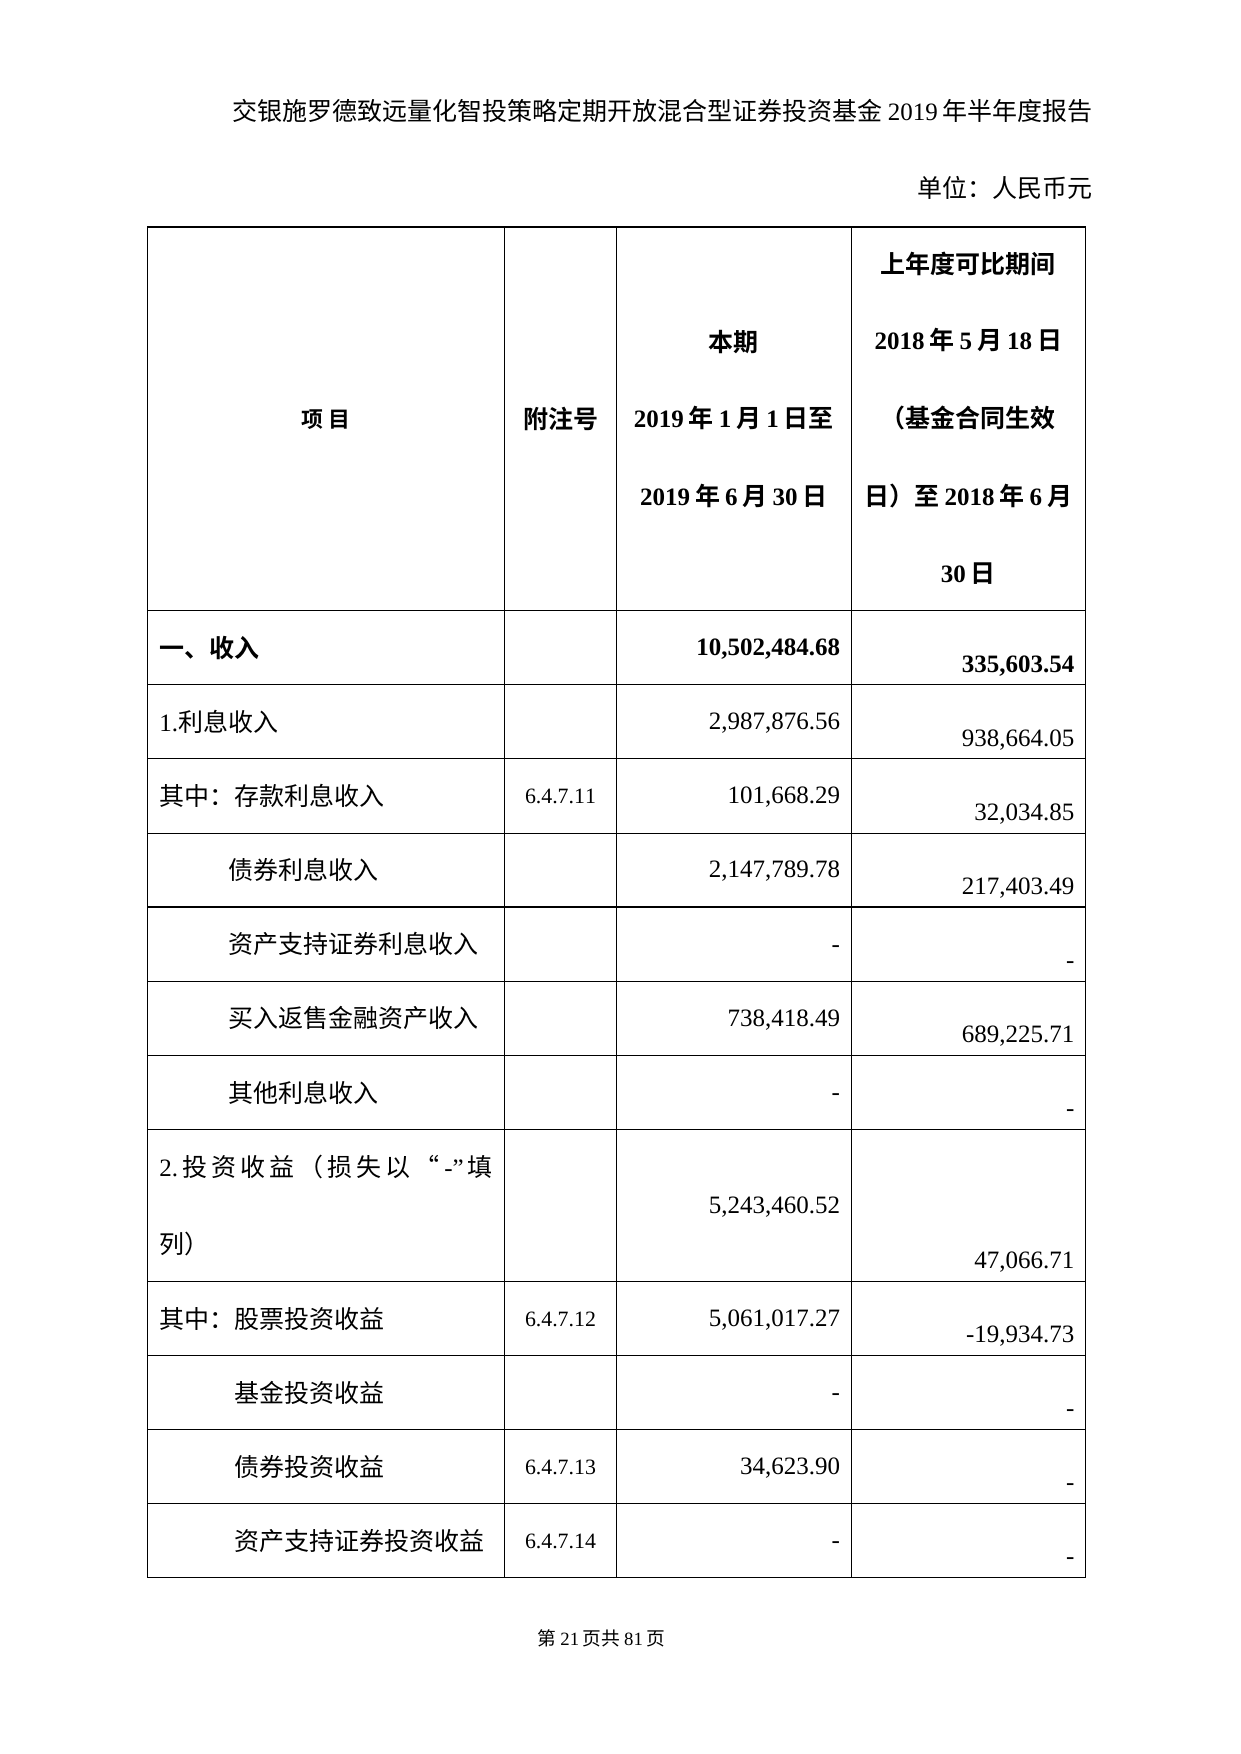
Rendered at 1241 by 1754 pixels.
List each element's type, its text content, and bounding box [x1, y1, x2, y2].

table_cell 资产支持证券投资收益 [148, 1504, 504, 1577]
table_cell 34,623.90 [617, 1430, 851, 1503]
table_cell 债券投资收益 [148, 1430, 504, 1503]
table_cell 2.投资收益（损失以“-”填列） [148, 1130, 504, 1281]
table_header 上年度可比期间 2018年5月18日（基金合同生效日）至2018年6月30日 [852, 228, 1085, 610]
text 单位：人民币元 [149, 154, 1092, 219]
table_cell 5,061,017.27 [617, 1282, 851, 1355]
table_cell - [852, 908, 1085, 981]
table_cell [505, 1056, 616, 1129]
table_cell 资产支持证券利息收入 [148, 908, 504, 981]
table_cell [505, 685, 616, 758]
table_cell 6.4.7.13 [505, 1430, 616, 1503]
table_cell - [852, 1504, 1085, 1577]
table_cell [505, 834, 616, 906]
table_cell [505, 908, 616, 981]
table_cell 689,225.71 [852, 982, 1085, 1054]
table_cell 2,987,876.56 [617, 685, 851, 758]
table_cell 10,502,484.68 [617, 611, 851, 684]
table_cell - [852, 1356, 1085, 1429]
table_cell 其中：股票投资收益 [148, 1282, 504, 1355]
table_cell [505, 1130, 616, 1281]
table_cell -19,934.73 [852, 1282, 1085, 1355]
table_cell 买入返售金融资产收入 [148, 982, 504, 1054]
table_cell 6.4.7.14 [505, 1504, 616, 1577]
table_cell 债券利息收入 [148, 834, 504, 906]
table_cell - [617, 1056, 851, 1129]
table_cell 其中：存款利息收入 [148, 759, 504, 832]
table_cell - [617, 1504, 851, 1577]
table_cell [505, 982, 616, 1054]
table_cell 47,066.71 [852, 1130, 1085, 1281]
table_header 本期 2019年1月1日至2019年6月30日 [617, 228, 851, 610]
table_cell 基金投资收益 [148, 1356, 504, 1429]
table_cell 32,034.85 [852, 759, 1085, 832]
table_cell 5,243,460.52 [617, 1130, 851, 1281]
table_cell 938,664.05 [852, 685, 1085, 758]
table_cell [505, 1356, 616, 1429]
table_cell 335,603.54 [852, 611, 1085, 684]
table_cell 6.4.7.12 [505, 1282, 616, 1355]
table_cell 2,147,789.78 [617, 834, 851, 906]
table_header 项 目 [148, 228, 504, 610]
table_cell 101,668.29 [617, 759, 851, 832]
table_cell 1.利息收入 [148, 685, 504, 758]
table_cell 其他利息收入 [148, 1056, 504, 1129]
table_header 附注号 [505, 228, 616, 610]
table_cell - [852, 1056, 1085, 1129]
table_cell 6.4.7.11 [505, 759, 616, 832]
table_cell - [617, 908, 851, 981]
table_cell 738,418.49 [617, 982, 851, 1054]
table_cell 217,403.49 [852, 834, 1085, 906]
table_cell - [852, 1430, 1085, 1503]
table_cell - [617, 1356, 851, 1429]
table_cell [505, 611, 616, 684]
table_cell 一、收入 [148, 611, 504, 684]
